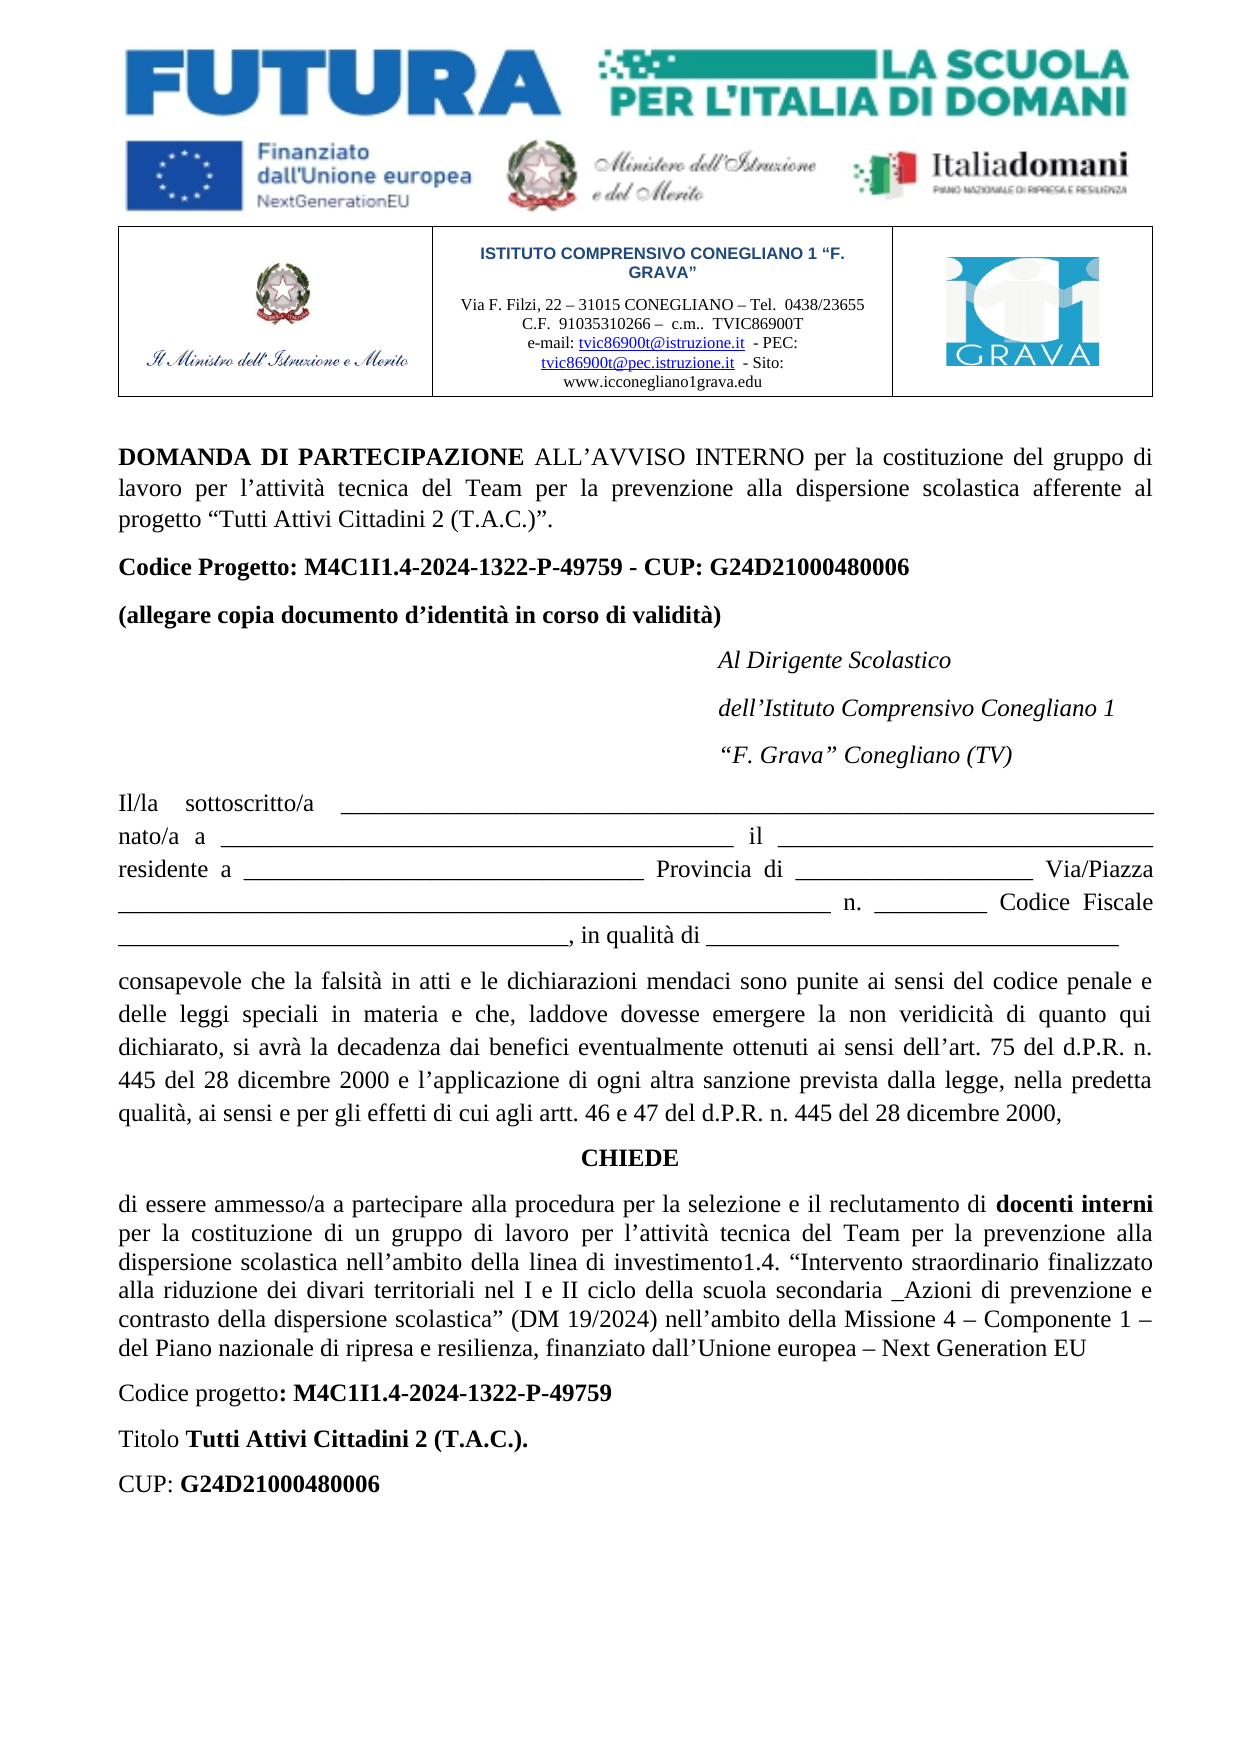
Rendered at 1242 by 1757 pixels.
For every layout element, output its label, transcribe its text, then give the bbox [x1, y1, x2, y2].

text Il/la sottoscritto/a _________________________________________________________________ nato/a a _________________________________________ il ______________________________ residente a ________________________________ Provincia di ___________________ Via/Piazza _________________________________________________________ n. _________ Codice Fiscale ____________________________________, in qualità di _________________________________ [118, 788, 1153, 949]
picture [118, 41, 1137, 222]
table_header ISTITUTO COMPRENSIVO CONEGLIANO 1 “F. GRAVA” Via F. Filzi, 22 – 31015 CONEGLIANO – Tel. 0438/23655 C.F. 91035310266 – c.m.. TVIC86900T e-mail: tvic86900t@istruzione.it - PEC: tvic86900t@pec.istruzione.it - Sito: www.icconegliano1grava.edu [433, 227, 892, 396]
text di essere ammesso/a a partecipare alla procedura per la selezione e il reclutamento di docenti interni per la costituzione di un gruppo di lavoro per l’attività tecnica del Team per la prevenzione alla dispersione scolastica nell’ambito della linea di investimento1.4. “Intervento straordinario finalizzato alla riduzione dei divari territoriali nel I e II ciclo della scuola secondaria _Azioni di prevenzione e contrasto della dispersione scolastica” (DM 19/2024) nell’ambito della Missione 4 – Componente 1 – del Piano nazionale di ripresa e resilienza, finanziato dall’Unione europea – Next Generation EU [118, 1189, 1153, 1362]
text Al Dirigente Scolastico [718, 645, 1153, 674]
text Titolo Tutti Attivi Cittadini 2 (T.A.C.). [118, 1424, 1153, 1452]
picture [129, 236, 422, 386]
text “F. Grava” Conegliano (TV) [718, 741, 1153, 769]
text (allegare copia documento d’identità in corso di validità) [118, 600, 1153, 628]
text CHIEDE [118, 1143, 1153, 1172]
text DOMANDA DI PARTECIPAZIONE ALL’AVVISO INTERNO per la costituzione del gruppo di lavoro per l’attività tecnica del Team per la prevenzione alla dispersione scolastica afferente al progetto “Tutti Attivi Cittadini 2 (T.A.C.)”. [118, 442, 1153, 533]
table_header [893, 227, 1152, 396]
text CUP: G24D21000480006 [118, 1469, 1153, 1498]
picture [946, 257, 1100, 366]
text dell’Istituto Comprensivo Conegliano 1 [718, 693, 1153, 722]
text consapevole che la falsità in atti e le dichiarazioni mendaci sono punite ai sensi del codice penale e delle leggi speciali in materia e che, laddove dovesse emergere la non veridicità di quanto qui dichiarato, si avrà la decadenza dai benefici eventualmente ottenuti ai sensi dell’art. 75 del d.P.R. n. 445 del 28 dicembre 2000 e l’applicazione di ogni altra sanzione prevista dalla legge, nella predetta qualità, ai sensi e per gli effetti di cui agli artt. 46 e 47 del d.P.R. n. 445 del 28 dicembre 2000, [118, 966, 1153, 1127]
text Codice progetto: M4C1I1.4-2024-1322-P-49759 [118, 1378, 1153, 1407]
text Codice Progetto: M4C1I1.4-2024-1322-P-49759 - CUP: G24D21000480006 [118, 552, 1153, 581]
table_header [119, 227, 432, 396]
